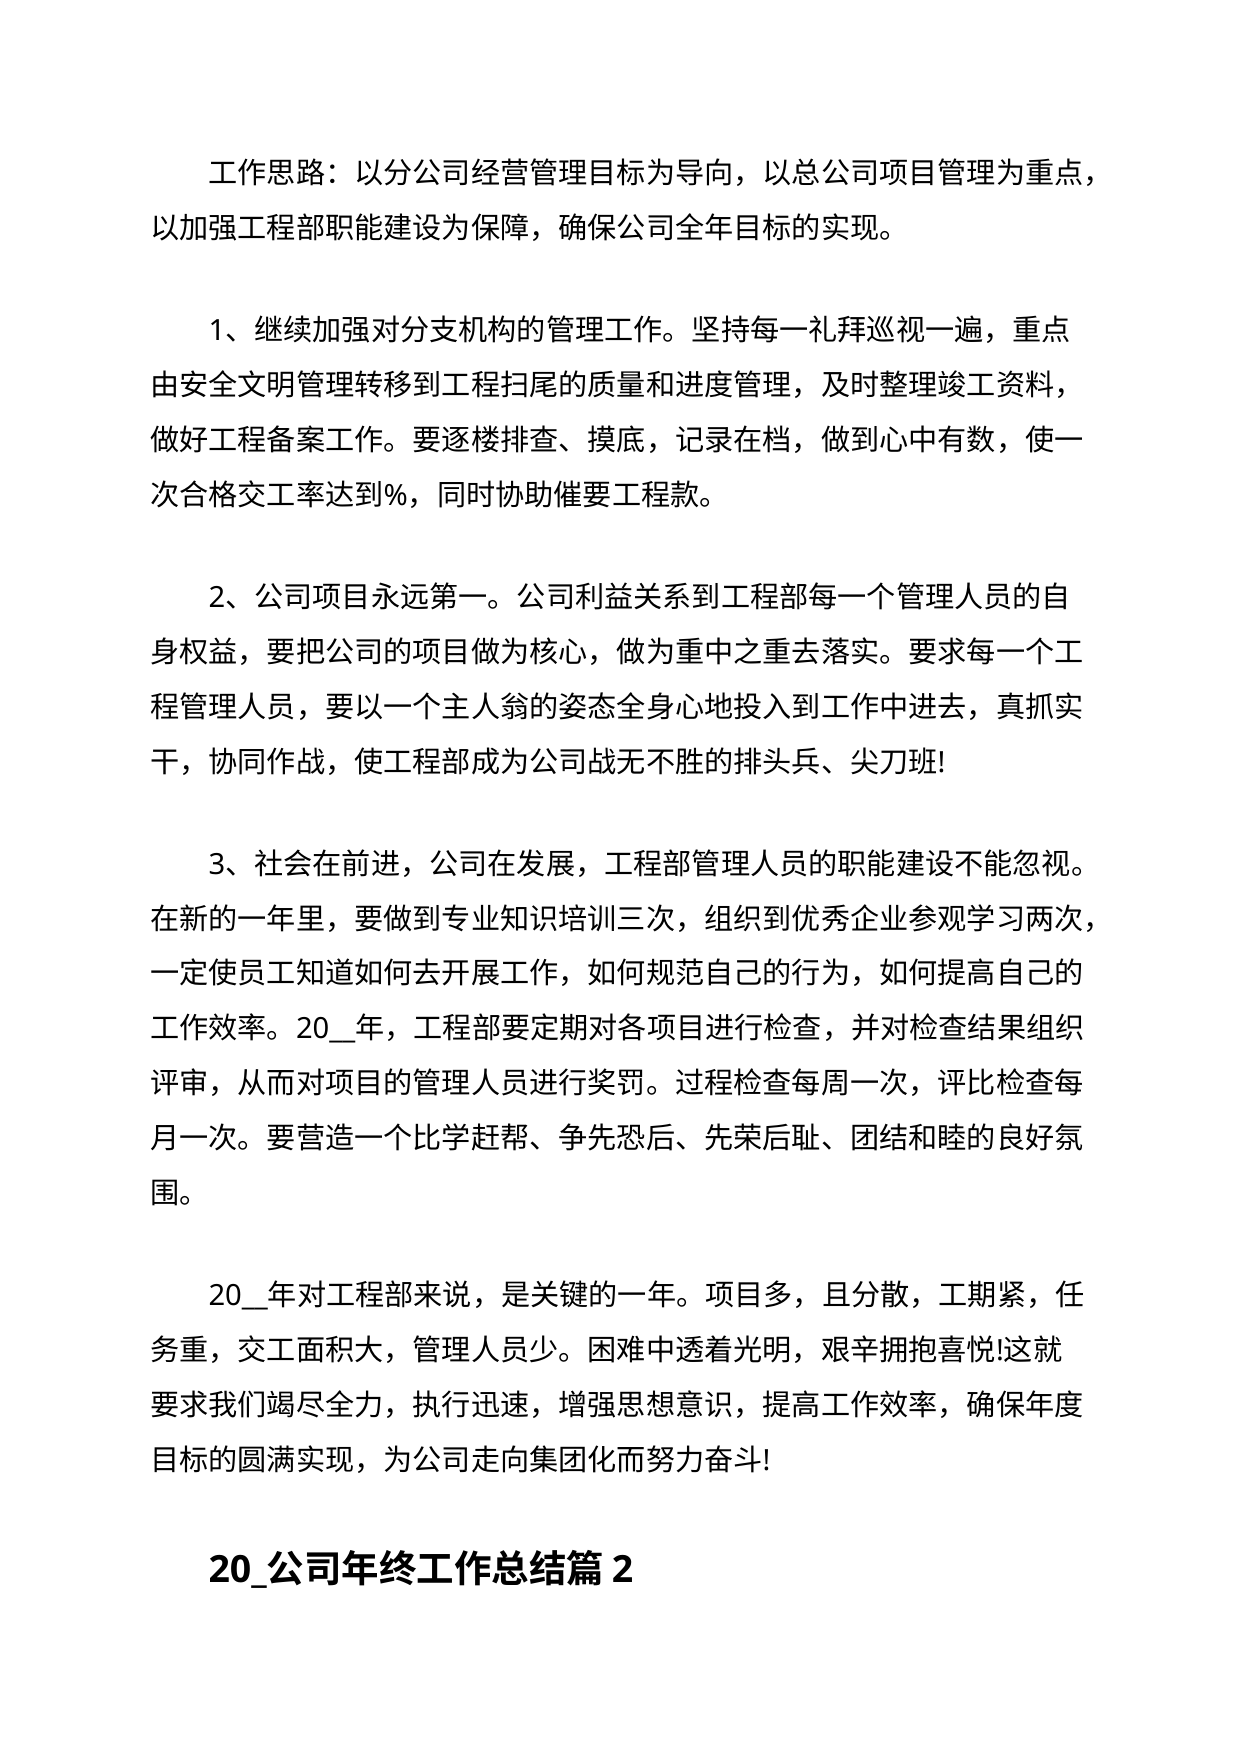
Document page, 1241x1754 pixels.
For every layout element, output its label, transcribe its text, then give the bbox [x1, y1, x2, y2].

text 2、公司项目永远第一。公司利益关系到工程部每一个管理人员的自身权益，要把公司的项目做为核心，做为重中之重去落实。要求每一个工程管理人员，要以一个主人翁的姿态全身心地投入到工作中进去，真抓实干，协同作战，使工程部成为公司战无不胜的排头兵、尖刀班! [150, 573, 1090, 781]
text 1、继续加强对分支机构的管理工作。坚持每一礼拜巡视一遍，重点由安全文明管理转移到工程扫尾的质量和进度管理，及时整理竣工资料，做好工程备案工作。要逐楼排查、摸底，记录在档，做到心中有数，使一次合格交工率达到%，同时协助催要工程款。 [150, 307, 1090, 514]
text 3、社会在前进，公司在发展，工程部管理人员的职能建设不能忽视。在新的一年里，要做到专业知识培训三次，组织到优秀企业参观学习两次，一定使员工知道如何去开展工作，如何规范自己的行为，如何提高自己的工作效率。20__年，工程部要定期对各项目进行检查，并对检查结果组织评审，从而对项目的管理人员进行奖罚。过程检查每周一次，评比检查每月一次。要营造一个比学赶帮、争先恐后、先荣后耻、团结和睦的良好氛围。 [150, 840, 1090, 1212]
text 20__年对工程部来说，是关键的一年。项目多，且分散，工期紧，任务重，交工面积大，管理人员少。困难中透着光明，艰辛拥抱喜悦!这就要求我们竭尽全力，执行迅速，增强思想意识，提高工作效率，确保年度目标的圆满实现，为公司走向集团化而努力奋斗! [150, 1272, 1090, 1479]
text 20_公司年终工作总结篇2 [150, 1538, 1090, 1593]
text 工作思路：以分公司经营管理目标为导向，以总公司项目管理为重点，以加强工程部职能建设为保障，确保公司全年目标的实现。 [150, 150, 1090, 247]
